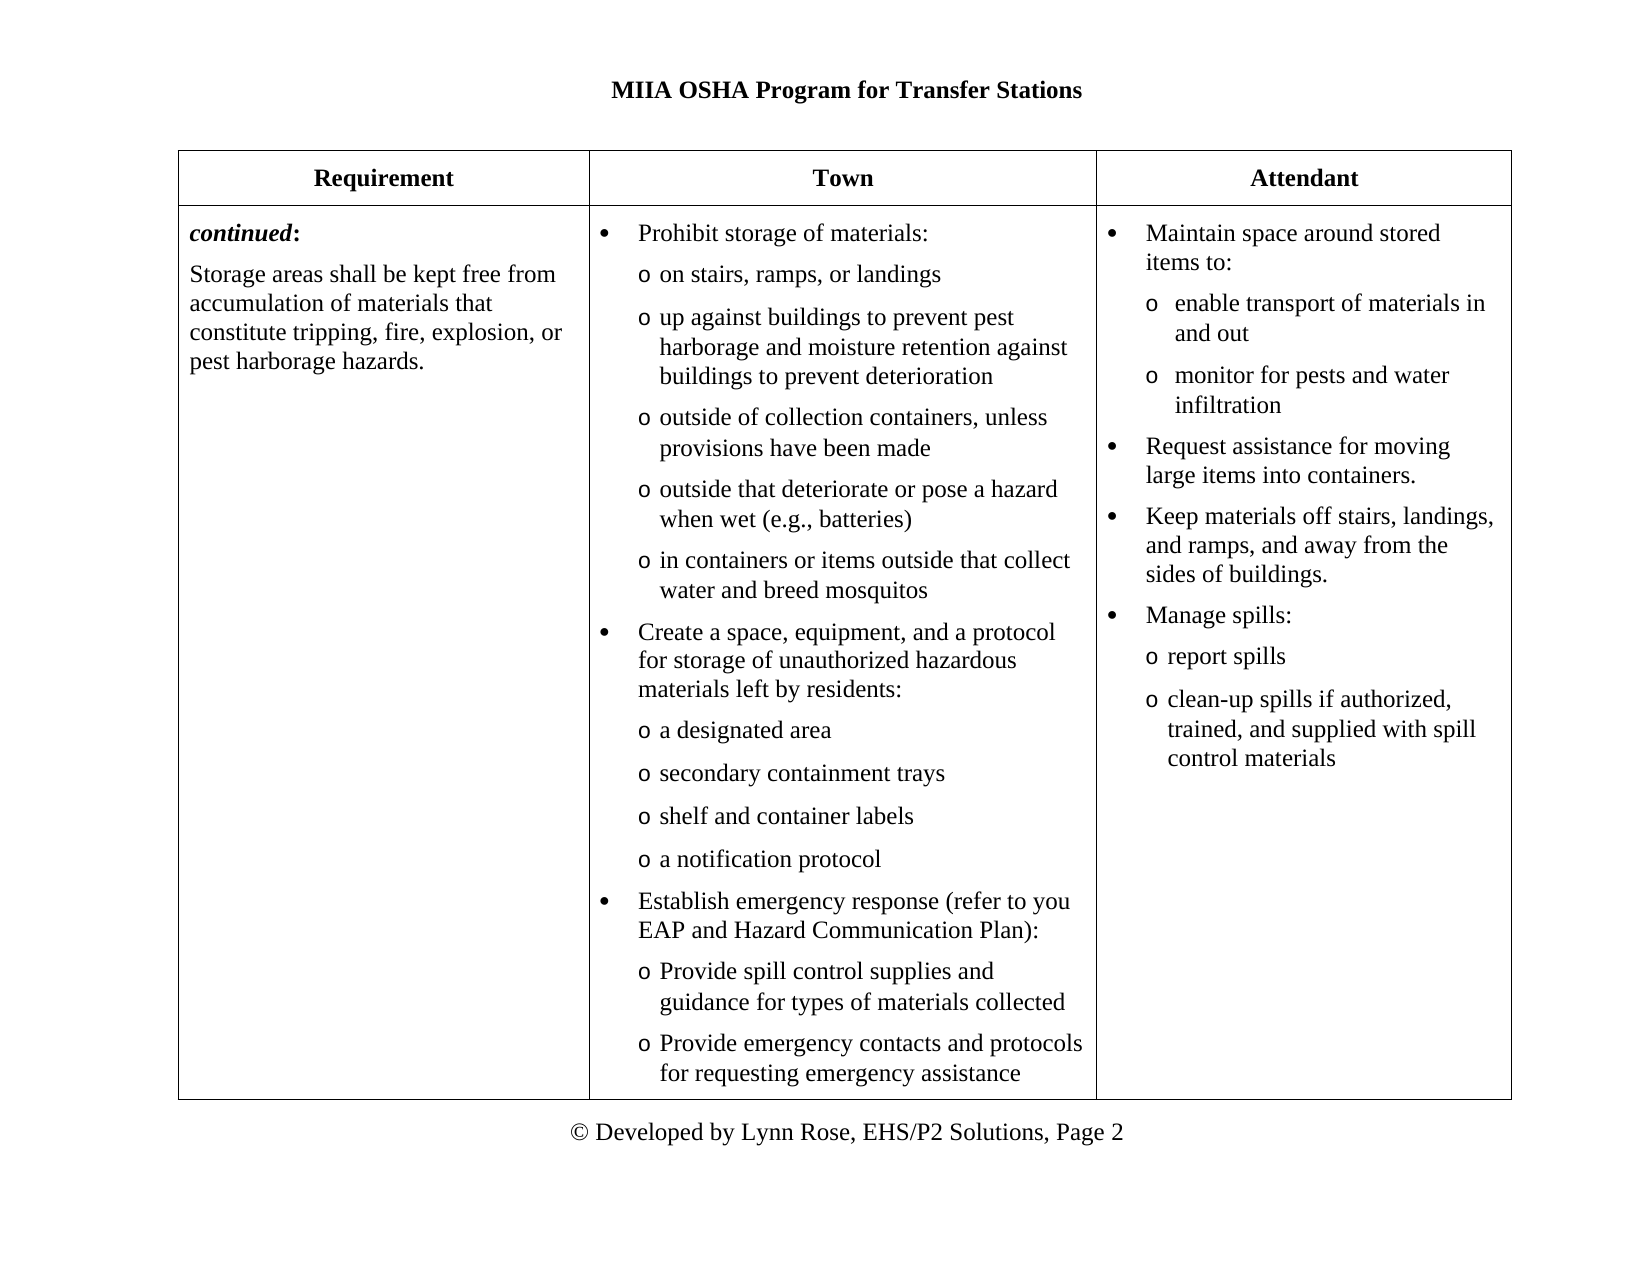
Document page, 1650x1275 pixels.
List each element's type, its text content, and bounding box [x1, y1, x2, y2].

table_header Requirement [179, 151, 589, 205]
table_header Attendant [1097, 151, 1511, 205]
table_header Town [590, 151, 1096, 205]
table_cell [1097, 206, 1511, 1099]
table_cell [590, 206, 1096, 1099]
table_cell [179, 206, 589, 1099]
